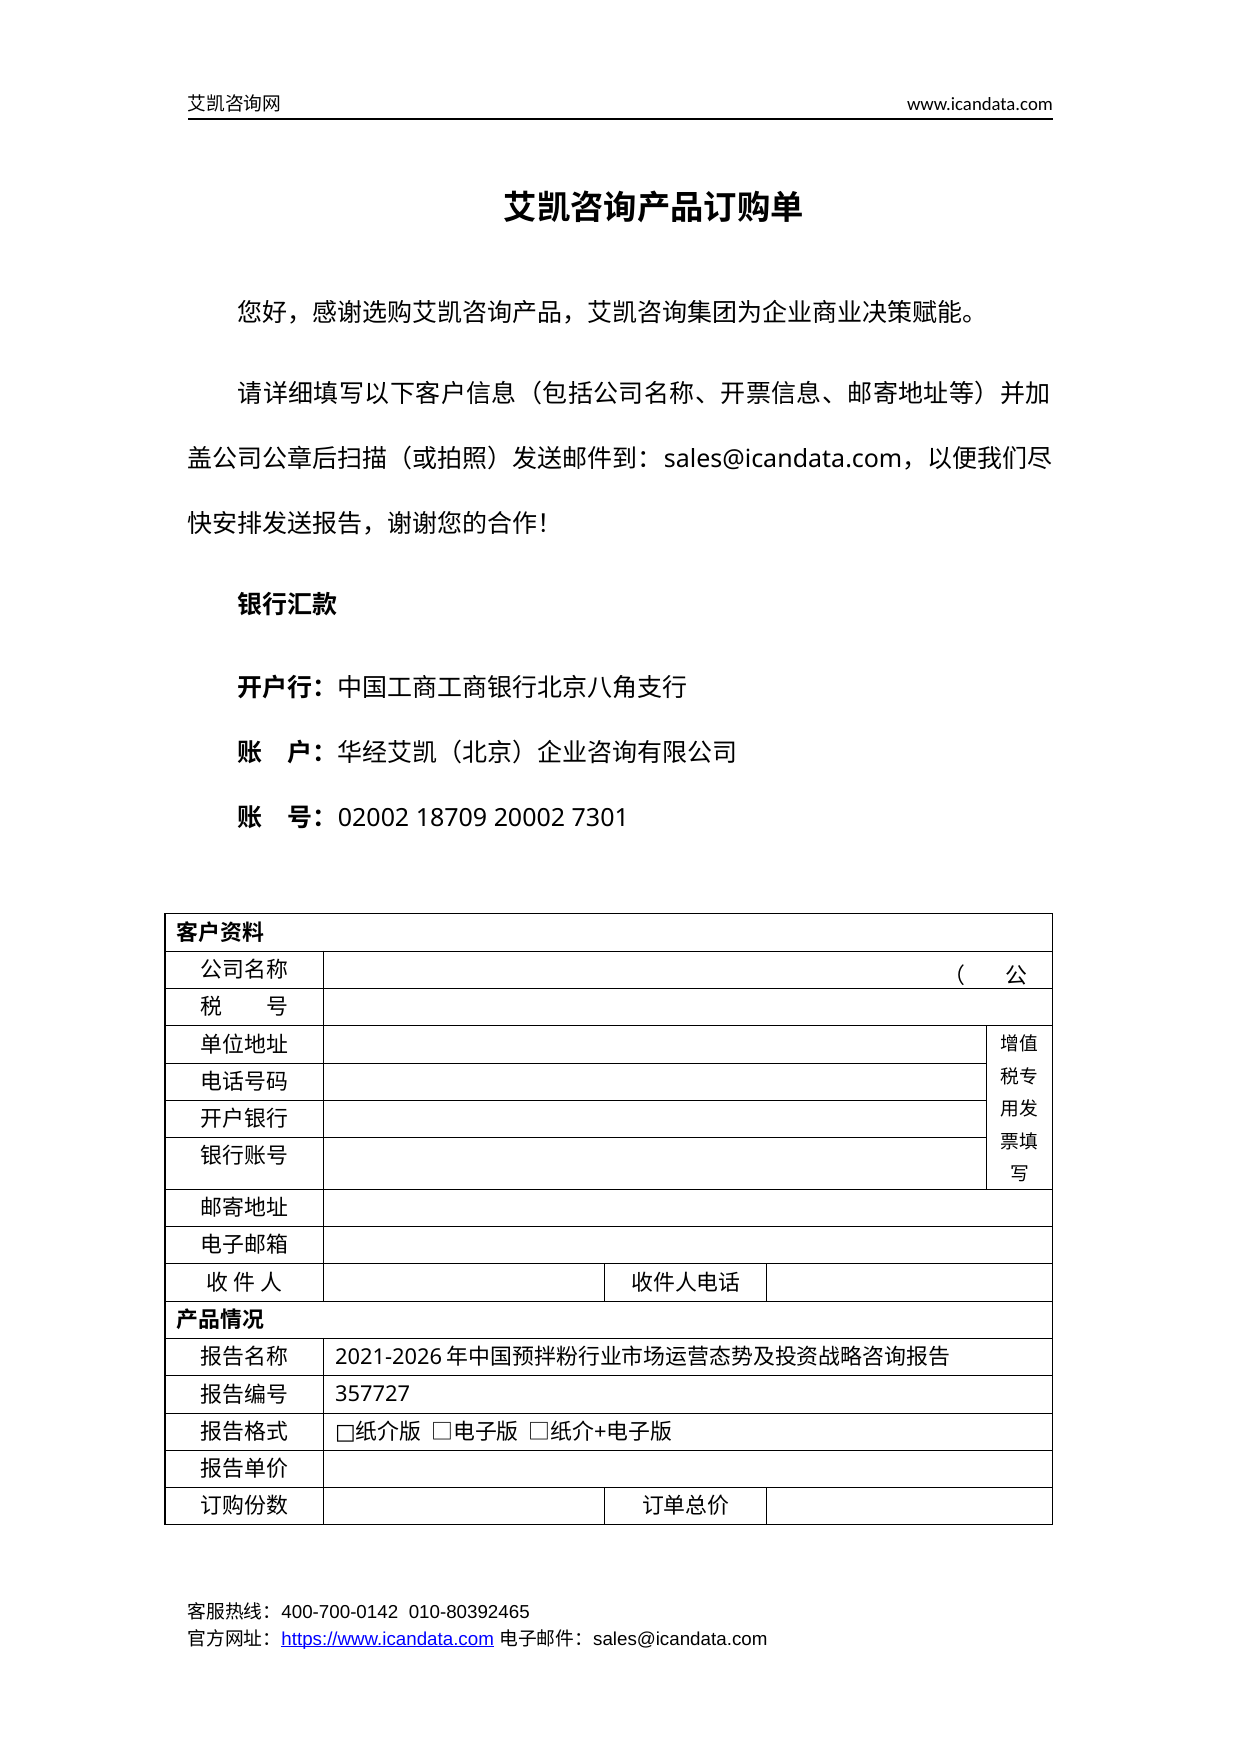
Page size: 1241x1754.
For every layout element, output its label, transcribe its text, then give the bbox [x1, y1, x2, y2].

table_cell 公司名称 [166, 952, 323, 988]
table_cell [324, 1488, 604, 1524]
table_cell [324, 1026, 986, 1062]
table_cell 邮寄地址 [166, 1190, 323, 1226]
text 艾凯咨询产品订购单 [187, 172, 1053, 237]
table_cell 开户银行 [166, 1101, 323, 1137]
table_header 客户资料 [166, 914, 1052, 951]
text 请详细填写以下客户信息（包括公司名称、开票信息、邮寄地址等）并加盖公司公章后扫描（或拍照）发送邮件到：sales@icandata.com，以便我们尽快安排发送报告，谢谢您的合作！ [187, 359, 1053, 554]
table_cell 报告格式 [166, 1414, 323, 1450]
table_cell 357727 [324, 1376, 1052, 1412]
table_cell 2021-2026年中国预拌粉行业市场运营态势及投资战略咨询报告 [324, 1339, 1052, 1375]
table_cell 电子邮箱 [166, 1227, 323, 1263]
table_cell 税 号 [166, 989, 323, 1025]
table_cell 报告单价 [166, 1451, 323, 1487]
table_cell [767, 1488, 1052, 1524]
table_cell 报告名称 [166, 1339, 323, 1375]
text 账 户：华经艾凯（北京）企业咨询有限公司 [187, 718, 1053, 783]
table_cell 增值税专用发票填写 [987, 1026, 1052, 1189]
table_cell 银行账号 [166, 1138, 323, 1189]
table_cell [324, 1101, 986, 1137]
table_cell 单位地址 [166, 1026, 323, 1062]
table_cell 收件人电话 [605, 1264, 766, 1301]
table_cell 订单总价 [605, 1488, 766, 1524]
table_cell [324, 1264, 604, 1301]
table_cell □纸介版 □电子版 □纸介+电子版 [324, 1414, 1052, 1450]
table_cell [324, 952, 1052, 988]
table_cell [767, 1264, 1052, 1301]
table_cell 订购份数 [166, 1488, 323, 1524]
table_cell 收 件 人 [166, 1264, 323, 1301]
table_cell [324, 1138, 986, 1189]
text 您好，感谢选购艾凯咨询产品，艾凯咨询集团为企业商业决策赋能。 [187, 278, 1053, 343]
table_cell [324, 1064, 986, 1100]
table_cell [324, 989, 1052, 1025]
text 银行汇款 [187, 570, 1053, 635]
text 开户行：中国工商工商银行北京八角支行 [187, 653, 1053, 718]
table_cell [324, 1190, 1052, 1226]
text 账 号：02002 18709 20002 7301 [187, 783, 1053, 848]
table_cell 产品情况 [166, 1302, 1052, 1338]
table_cell [324, 1451, 1052, 1487]
table_cell 电话号码 [166, 1064, 323, 1100]
table_cell [324, 1227, 1052, 1263]
table_cell 报告编号 [166, 1376, 323, 1412]
